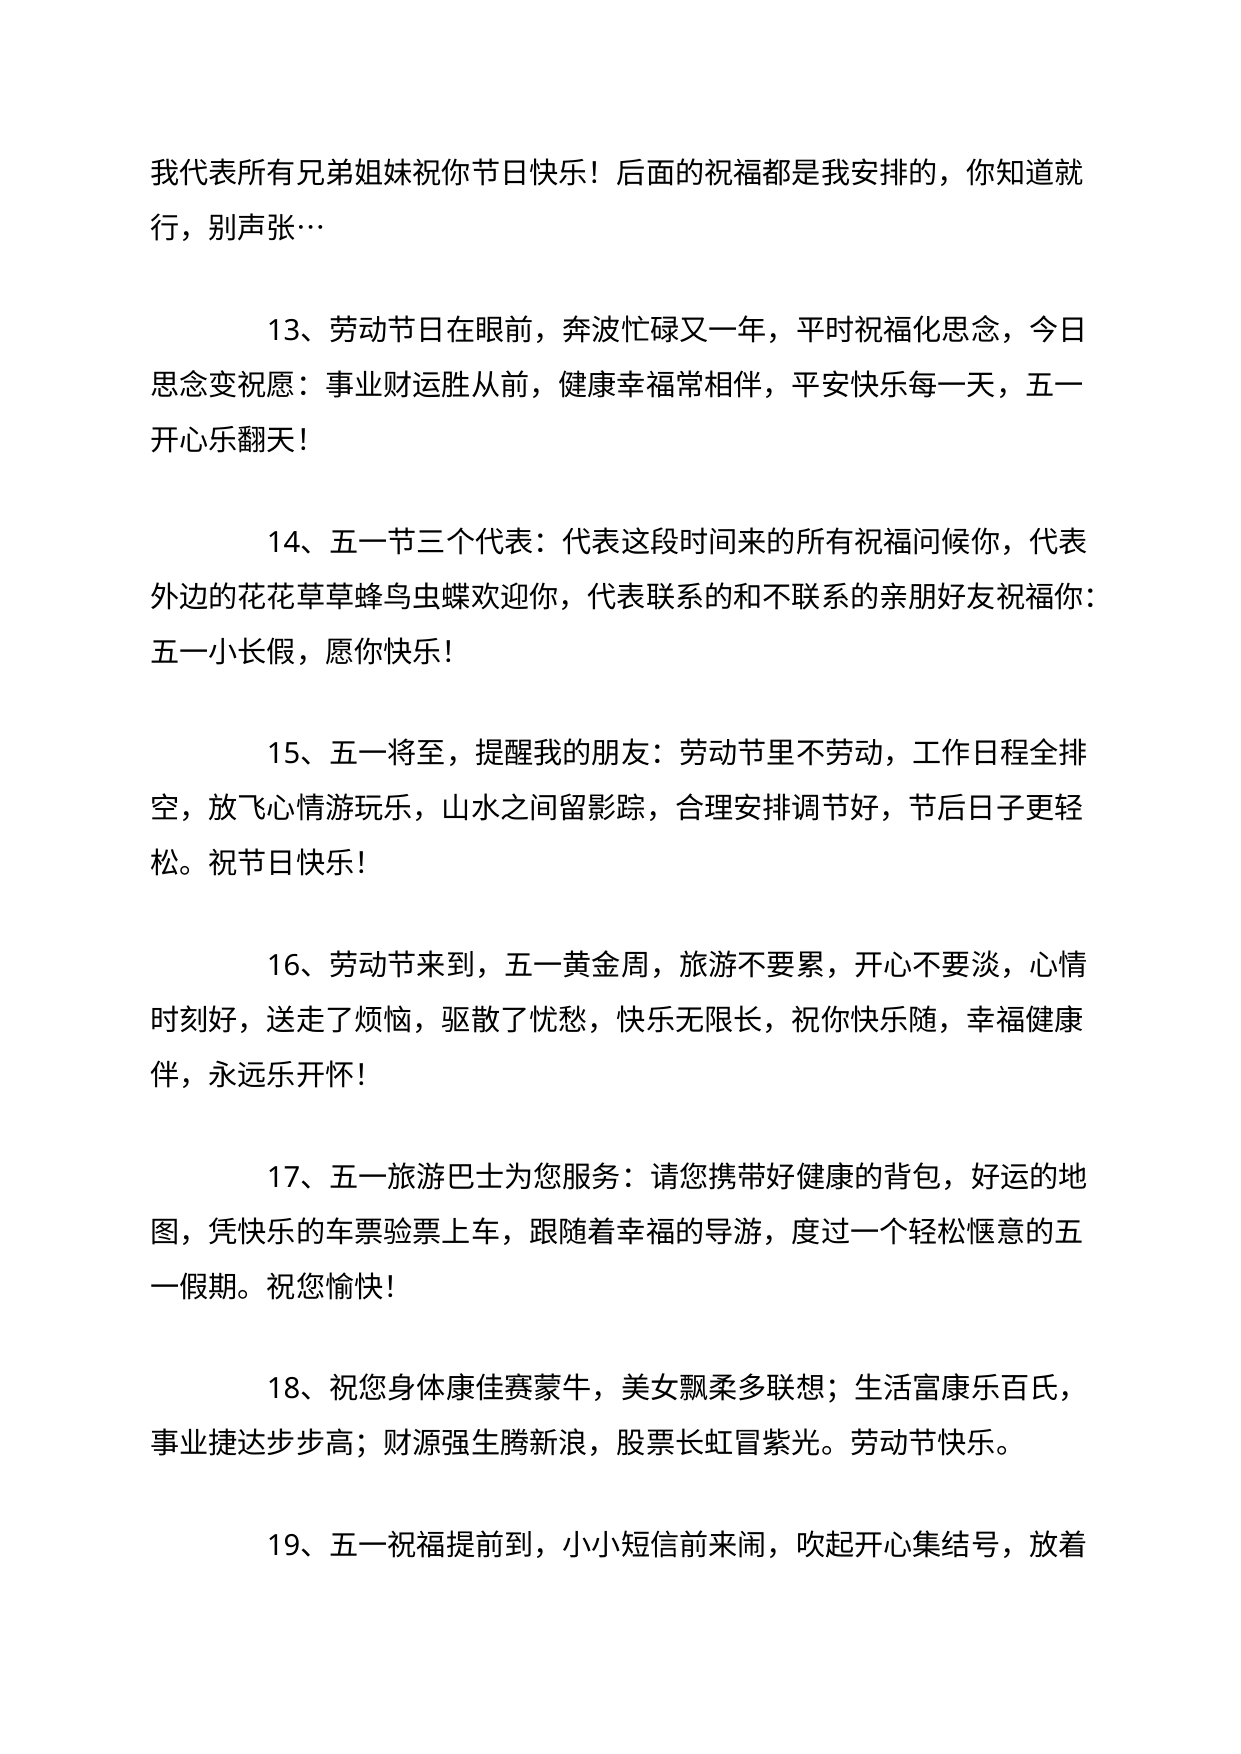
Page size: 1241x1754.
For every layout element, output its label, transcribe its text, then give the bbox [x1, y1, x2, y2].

text 18、祝您身体康佳赛蒙牛，美女飘柔多联想；生活富康乐百氏，事业捷达步步高；财源强生腾新浪，股票长虹冒紫光。劳动节快乐。 [150, 1365, 1090, 1462]
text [150, 150, 1090, 247]
text 16、劳动节来到，五一黄金周，旅游不要累，开心不要淡，心情时刻好，送走了烦恼，驱散了忧愁，快乐无限长，祝你快乐随，幸福健康伴，永远乐开怀！ [150, 942, 1090, 1094]
text 13、劳动节日在眼前，奔波忙碌又一年，平时祝福化思念，今日思念变祝愿：事业财运胜从前，健康幸福常相伴，平安快乐每一天，五一开心乐翻天！ [150, 307, 1090, 459]
text 14、五一节三个代表：代表这段时间来的所有祝福问候你，代表外边的花花草草蜂鸟虫蝶欢迎你，代表联系的和不联系的亲朋好友祝福你：五一小长假，愿你快乐！ [150, 518, 1090, 671]
text 15、五一将至，提醒我的朋友：劳动节里不劳动，工作日程全排空，放飞心情游玩乐，山水之间留影踪，合理安排调节好，节后日子更轻松。祝节日快乐！ [150, 730, 1090, 882]
text 17、五一旅游巴士为您服务：请您携带好健康的背包，好运的地图，凭快乐的车票验票上车，跟随着幸福的导游，度过一个轻松惬意的五一假期。祝您愉快！ [150, 1153, 1090, 1306]
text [150, 1522, 1090, 1564]
